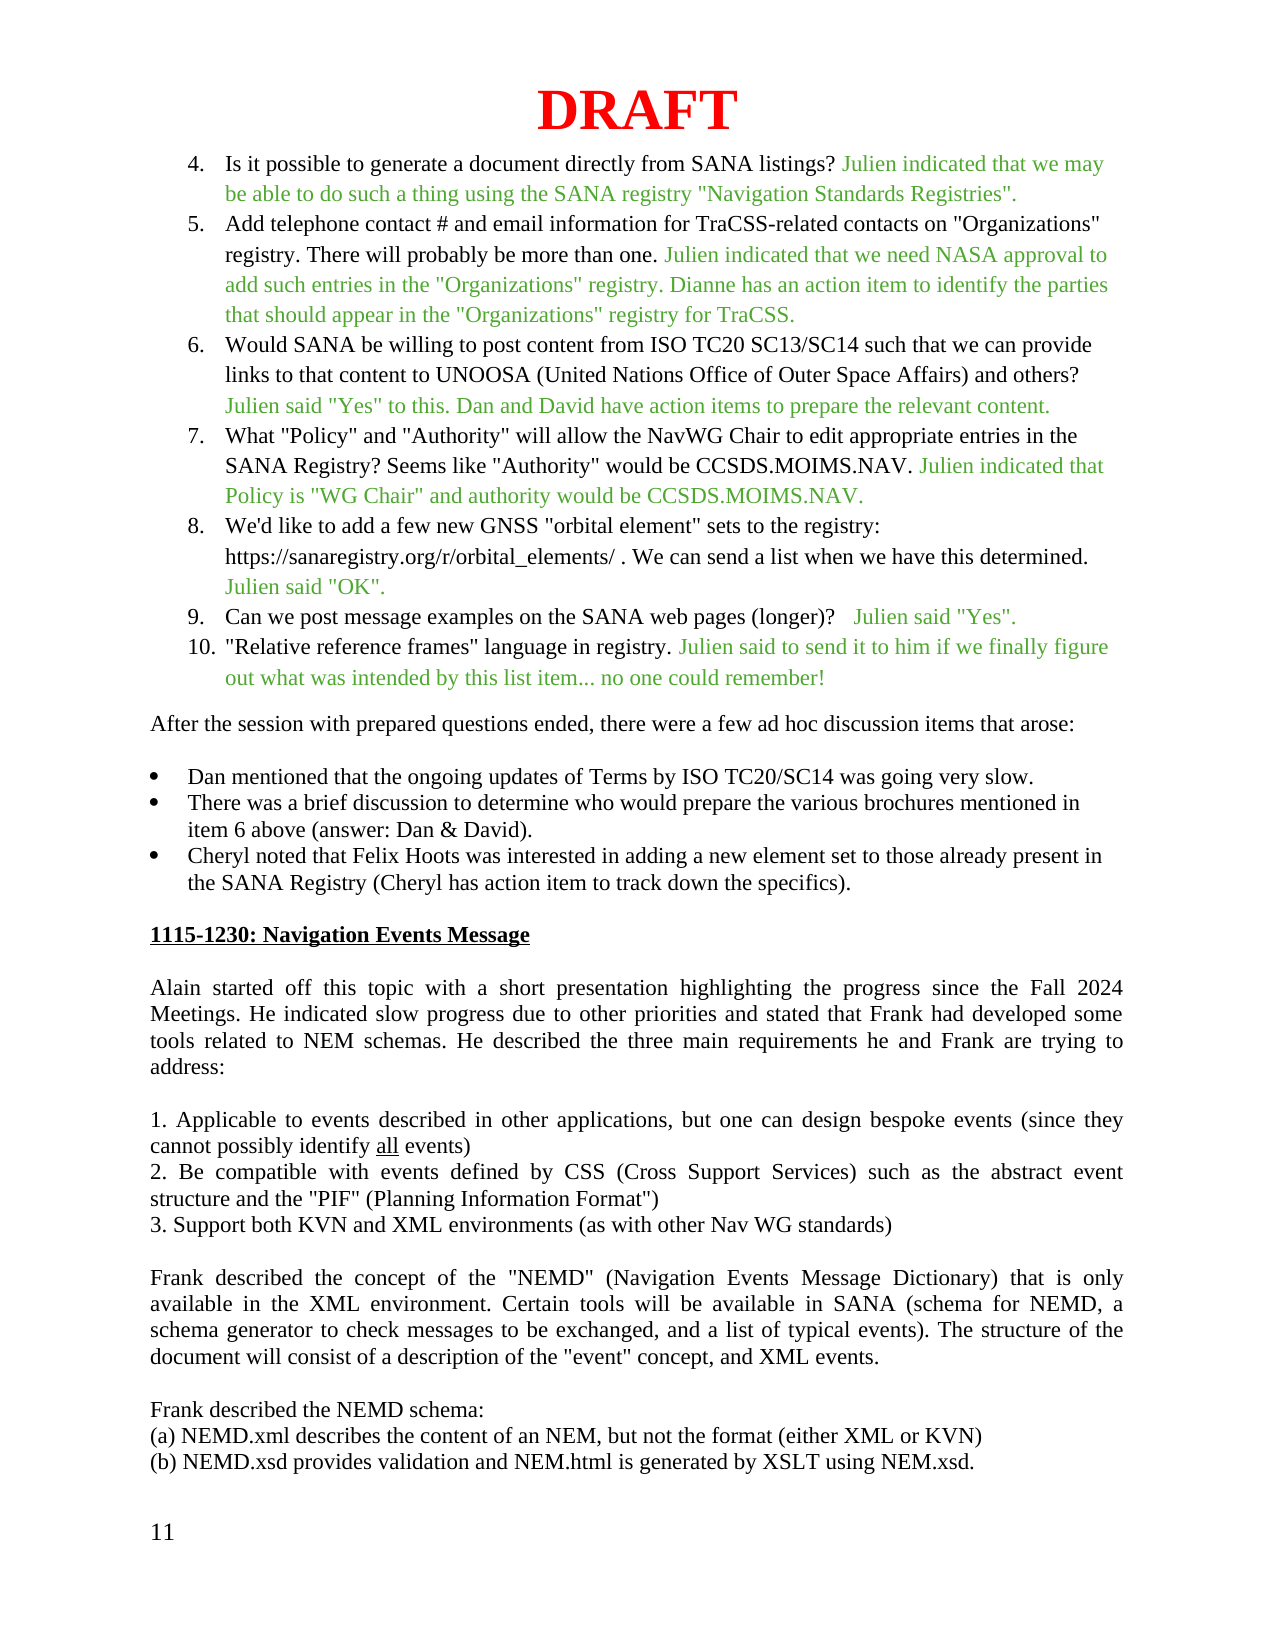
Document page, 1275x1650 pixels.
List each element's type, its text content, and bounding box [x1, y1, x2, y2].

text 3. Support both KVN and XML environments (as with other Nav WG standards) [150, 1211, 1125, 1237]
text 1. Applicable to events described in other applications, but one can design bespoke events (since they cannot possibly identify all events) [150, 1106, 1125, 1158]
text Frank described the concept of the "NEMD" (Navigation Events Message Dictionary) that is only available in the XML environment. Certain tools will be available in SANA (schema for NEMD, a schema generator to check messages to be exchanged, and a list of typical events). The structure of the document will consist of a description of the "event" concept, and XML events. [150, 1264, 1125, 1369]
text (a) NEMD.xml describes the content of an NEM, but not the format (either XML or KVN) [150, 1422, 1125, 1448]
list Would SANA be willing to post content from ISO TC20 SC13/SC14 such that we can provide links to that content to UNOOSA (United Nations Office of Outer Space Affairs) and others? Julien said "Yes" to this. Dan and David have action items to prepare the relevant content. [187, 331, 1125, 418]
list "Relative reference frames" language in registry. Julien said to send it to him if we finally figure out what was intended by this list item... no one could remember! [187, 633, 1125, 690]
list Can we post message examples on the SANA web pages (longer)? Julien said "Yes". [187, 603, 1125, 629]
list What "Policy" and "Authority" will allow the NavWG Chair to edit appropriate entries in the SANA Registry? Seems like "Authority" would be CCSDS.MOIMS.NAV. Julien indicated that Policy is "WG Chair" and authority would be CCSDS.MOIMS.NAV. [187, 422, 1125, 509]
list There was a brief discussion to determine who would prepare the various brochures mentioned in item 6 above (answer: Dan & David). [150, 789, 1125, 842]
text After the session with prepared questions ended, there were a few ad hoc discussion items that arose: [150, 710, 1125, 737]
text Alain started off this topic with a short presentation highlighting the progress since the Fall 2024 Meetings. He indicated slow progress due to other priorities and stated that Frank had developed some tools related to NEM schemas. He described the three main requirements he and Frank are trying to address: [150, 974, 1125, 1079]
text 2. Be compatible with events defined by CSS (Cross Support Services) such as the abstract event structure and the "PIF" (Planning Information Format") [150, 1158, 1125, 1211]
text 1115-1230: Navigation Events Message [150, 921, 1125, 948]
list Is it possible to generate a document directly from SANA listings? Julien indicated that we may be able to do such a thing using the SANA registry "Navigation Standards Registries". [187, 150, 1125, 207]
list Add telephone contact # and email information for TraCSS-related contacts on "Organizations" registry. There will probably be more than one. Julien indicated that we need NASA approval to add such entries in the "Organizations" registry. Dianne has an action item to identify the parties that should appear in the "Organizations" registry for TraCSS. [187, 210, 1125, 327]
text Frank described the NEMD schema: [150, 1396, 1125, 1422]
list Dan mentioned that the ongoing updates of Terms by ISO TC20/SC14 was going very slow. [150, 763, 1125, 789]
text (b) NEMD.xsd provides validation and NEM.html is generated by XSLT using NEM.xsd. [150, 1448, 1125, 1475]
list We'd like to add a few new GNSS "orbital element" sets to the registry: https://sanaregistry.org/r/orbital_elements/ . We can send a list when we have this determined. Julien said "OK". [187, 512, 1125, 599]
list Cheryl noted that Felix Hoots was interested in adding a new element set to those already present in the SANA Registry (Cheryl has action item to track down the specifics). [150, 842, 1125, 895]
